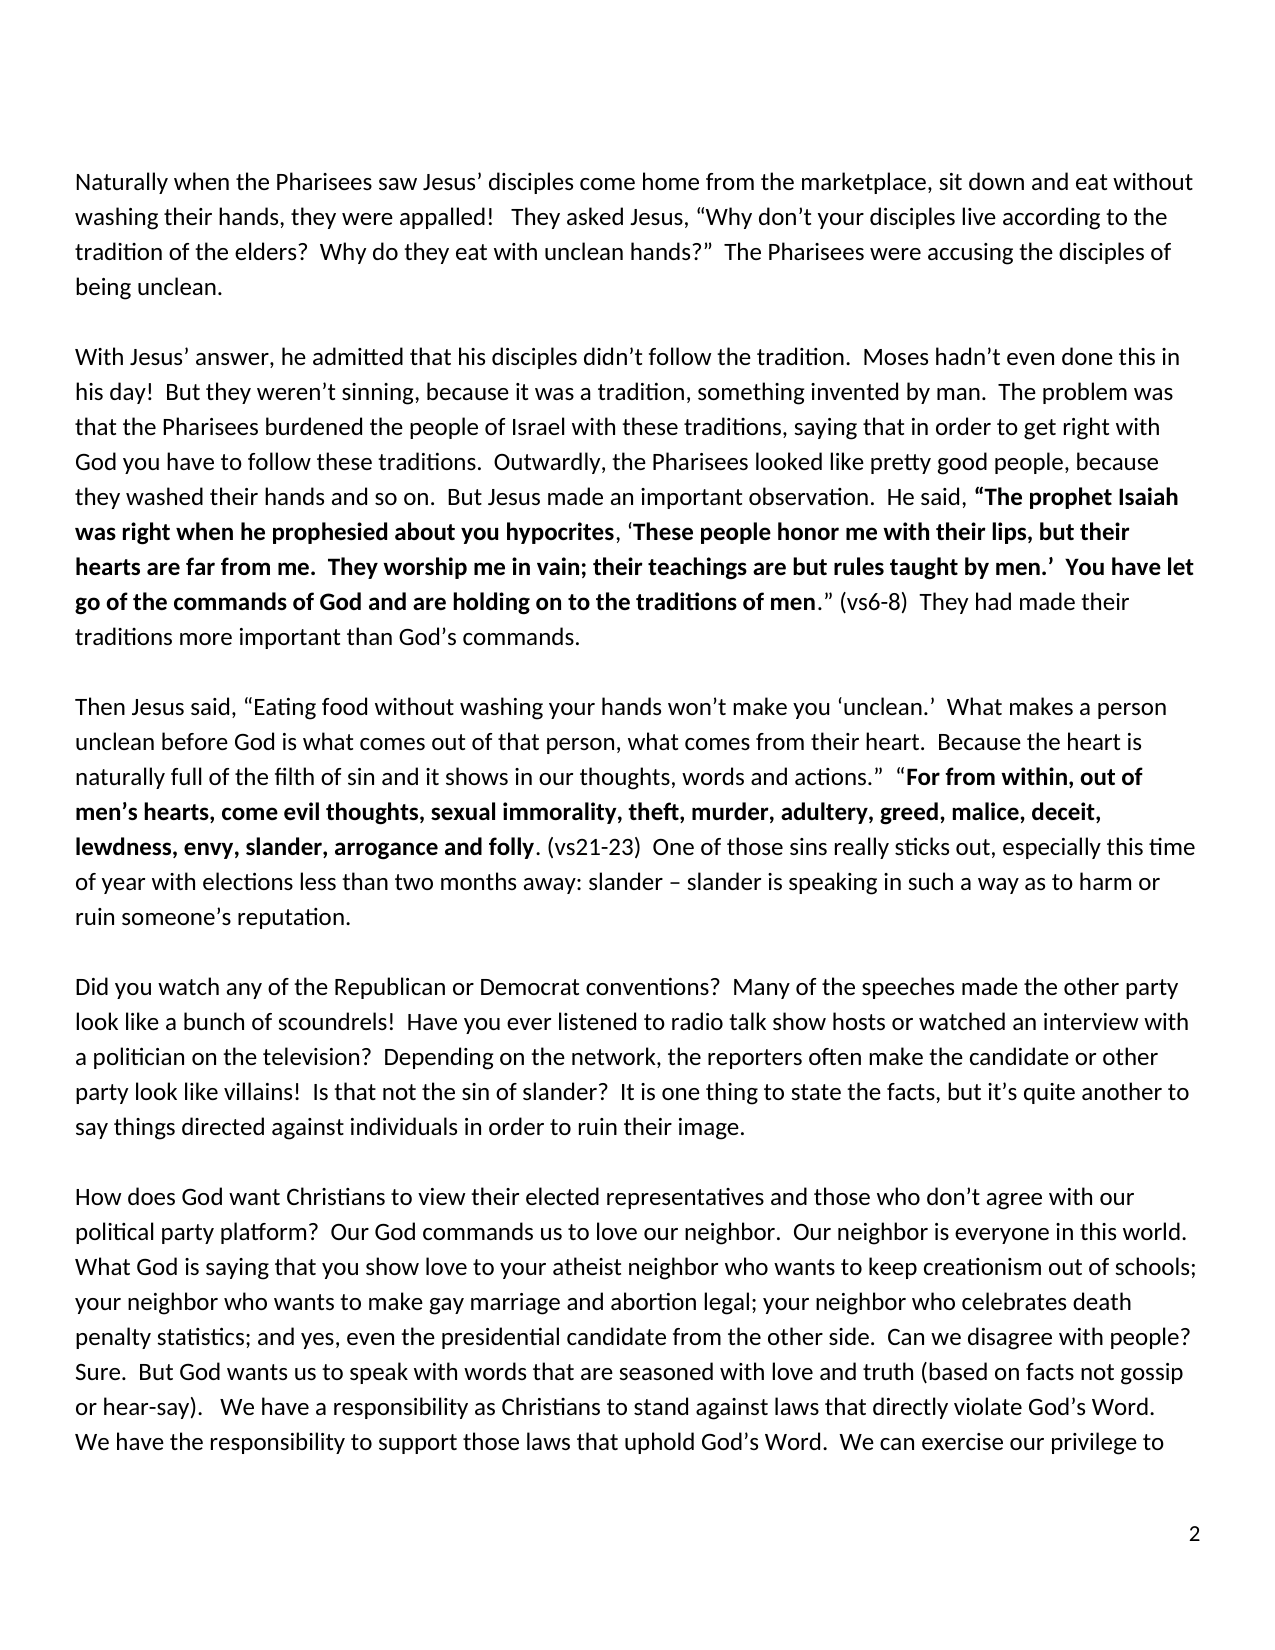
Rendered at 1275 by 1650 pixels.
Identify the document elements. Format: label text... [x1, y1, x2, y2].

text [75, 1181, 1200, 1457]
text With Jesus’ answer, he admitted that his disciples didn’t follow the tradition. Moses hadn’t even done this in his day! But they weren’t sinning, because it was a tradition, something invented by man. The problem was that the Pharisees burdened the people of Israel with these traditions, saying that in order to get right with God you have to follow these traditions. Outwardly, the Pharisees looked like pretty good people, because they washed their hands and so on. But Jesus made an important observation. He said, “The prophet Isaiah was right when he prophesied about you hypocrites, ‘These people honor me with their lips, but their hearts are far from me. They worship me in vain; their teachings are but rules taught by men.’ You have let go of the commands of God and are holding on to the traditions of men.” (vs6-8) They had made their traditions more important than God’s commands. [75, 341, 1200, 652]
text Naturally when the Pharisees saw Jesus’ disciples come home from the marketplace, sit down and eat without washing their hands, they were appalled! They asked Jesus, “Why don’t your disciples live according to the tradition of the elders? Why do they eat with unclean hands?” The Pharisees were accusing the disciples of being unclean. [75, 166, 1200, 302]
text Did you watch any of the Republican or Democrat conventions? Many of the speeches made the other party look like a bunch of scoundrels! Have you ever listened to radio talk show hosts or watched an interview with a politician on the television? Depending on the network, the reporters often make the candidate or other party look like villains! Is that not the sin of slander? It is one thing to state the facts, but it’s quite another to say things directed against individuals in order to ruin their image. [75, 971, 1200, 1142]
text Then Jesus said, “Eating food without washing your hands won’t make you ‘unclean.’ What makes a person unclean before God is what comes out of that person, what comes from their heart. Because the heart is naturally full of the filth of sin and it shows in our thoughts, words and actions.” “For from within, out of men’s hearts, come evil thoughts, sexual immorality, theft, murder, adultery, greed, malice, deceit, lewdness, envy, slander, arrogance and folly. (vs21-23) One of those sins really sticks out, especially this time of year with elections less than two months away: slander – slander is speaking in such a way as to harm or ruin someone’s reputation. [75, 691, 1200, 932]
